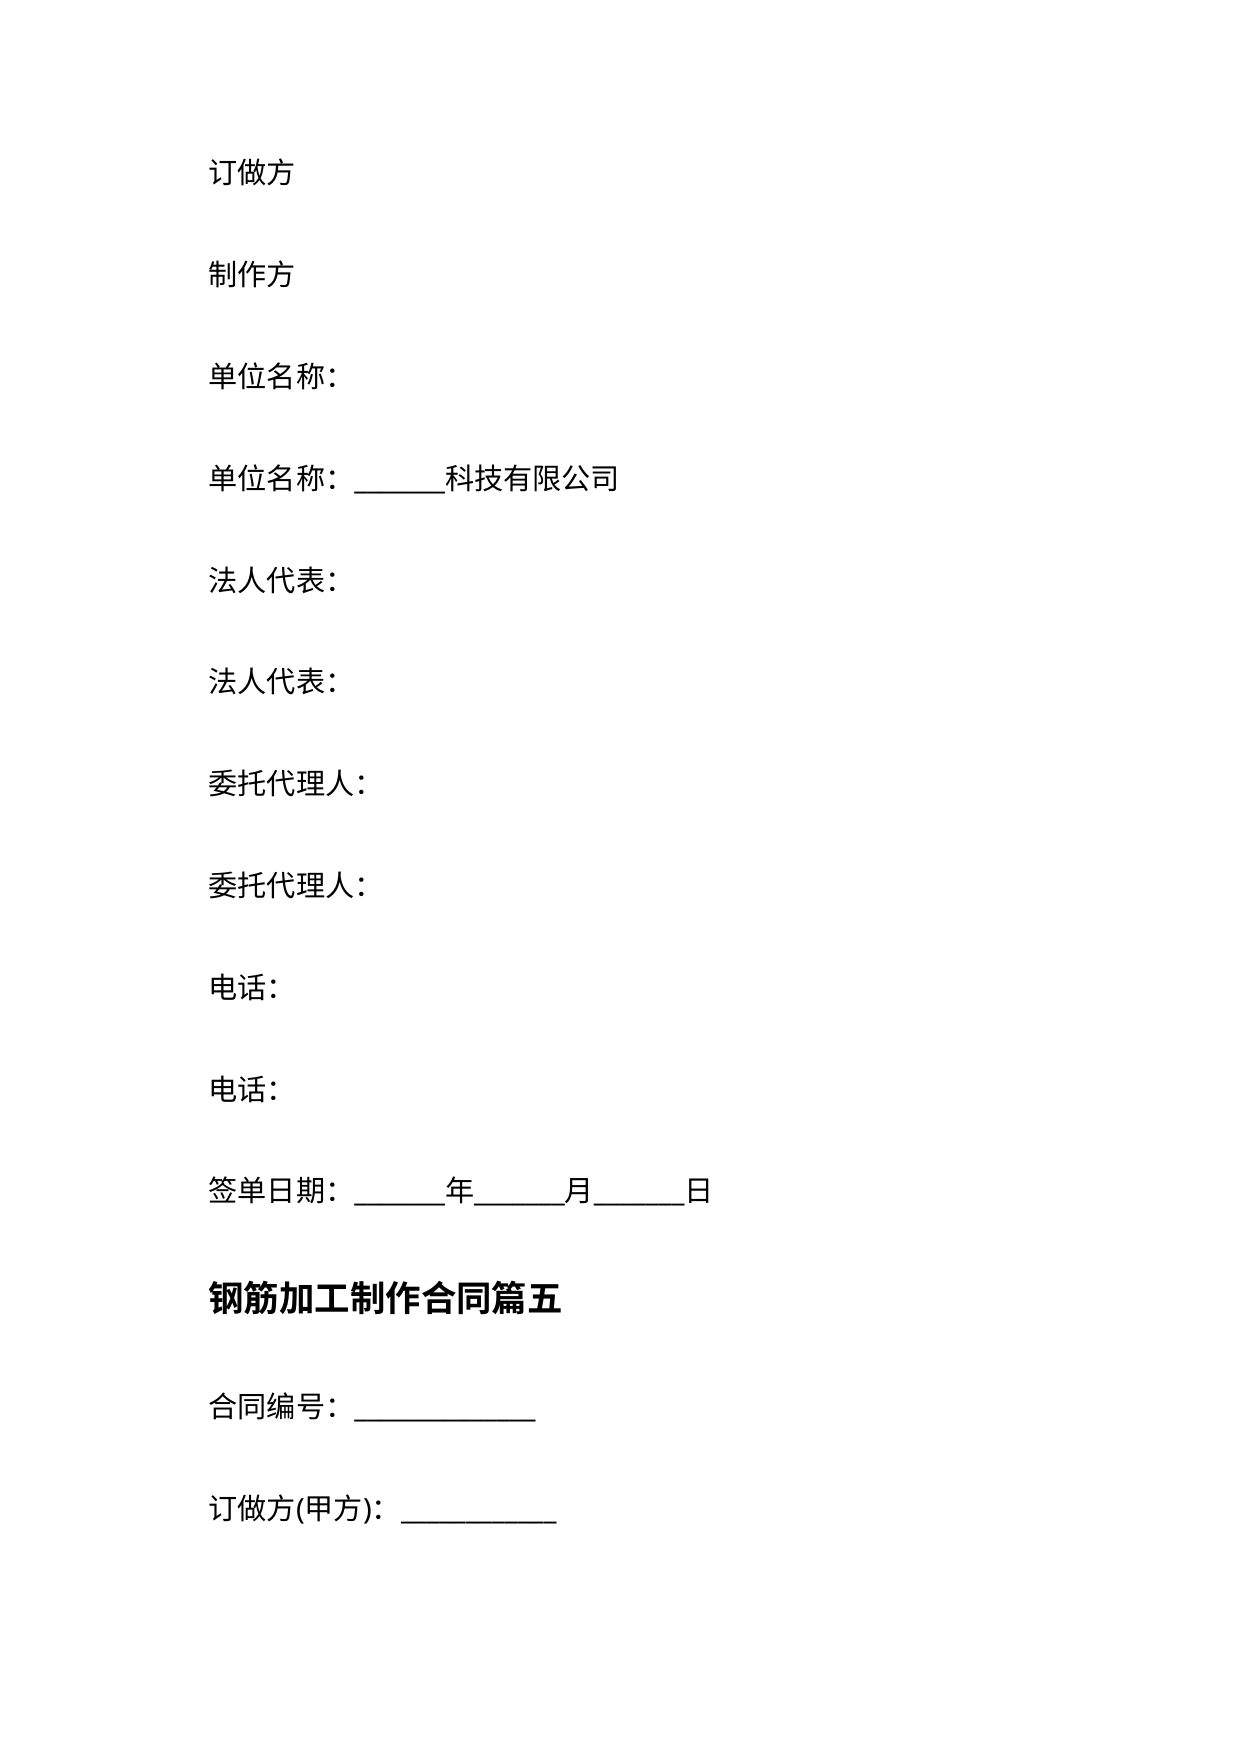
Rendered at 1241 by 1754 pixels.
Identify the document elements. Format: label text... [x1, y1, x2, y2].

text 单位名称：_______科技有限公司 [150, 455, 1090, 498]
text 订做方 [150, 150, 1090, 192]
text 制作方 [150, 252, 1090, 294]
text 法人代表： [150, 557, 1090, 599]
text 钢筋加工制作合同篇五 [150, 1270, 1090, 1321]
text 电话： [150, 964, 1090, 1007]
text 法人代表： [150, 659, 1090, 701]
text 单位名称： [150, 353, 1090, 396]
text 合同编号：______________ [150, 1383, 1090, 1426]
text 委托代理人： [150, 863, 1090, 905]
text 订做方(甲方)：____________ [150, 1485, 1090, 1528]
text 电话： [150, 1066, 1090, 1108]
text 委托代理人： [150, 761, 1090, 803]
text 签单日期：_______年_______月_______日 [150, 1168, 1090, 1210]
